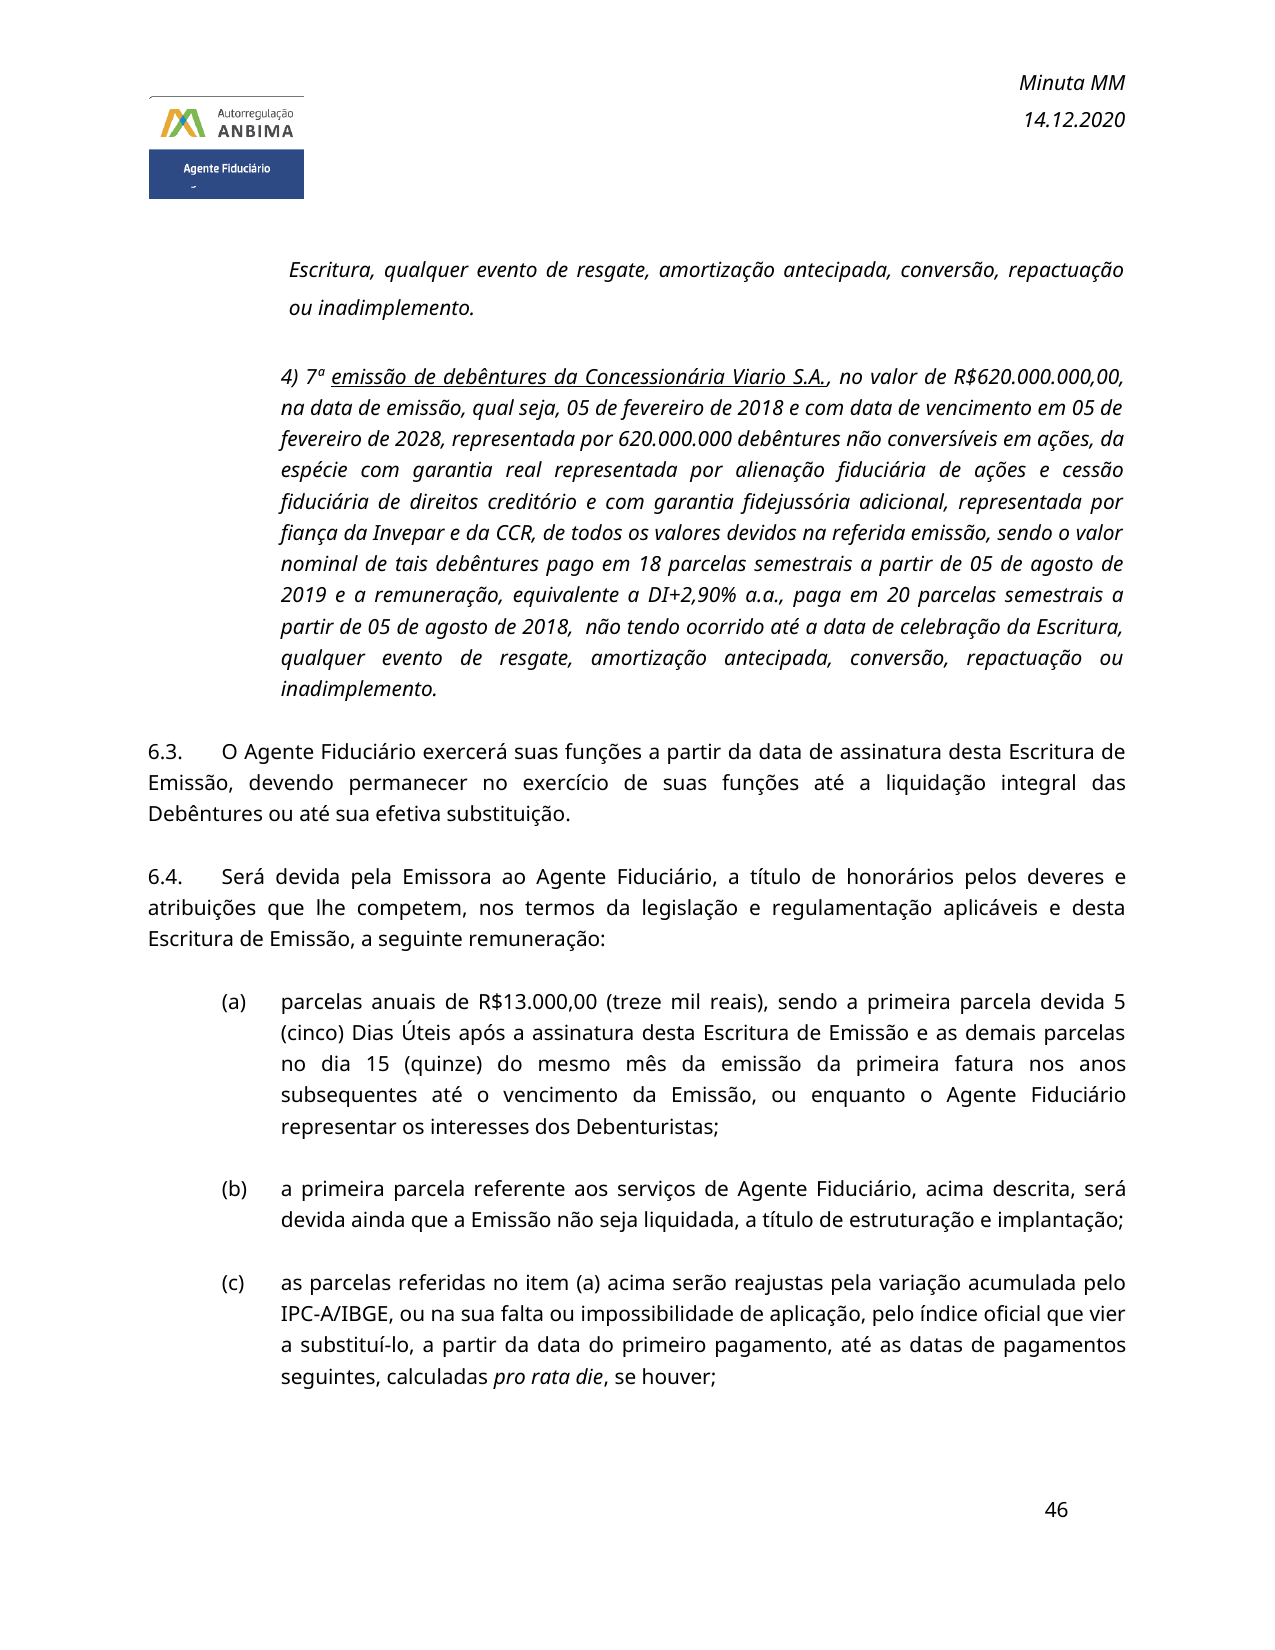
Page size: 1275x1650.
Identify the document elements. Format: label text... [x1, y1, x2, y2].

list a primeira parcela referente aos serviços de Agente Fiduciário, acima descrita, será devida ainda que a Emissão não seja liquidada, a título de estruturação e implantação; [222, 1172, 1127, 1234]
picture [147, 96, 304, 198]
text 6.3. O Agente Fiduciário exercerá suas funções a partir da data de assinatura desta Escritura de Emissão, devendo permanecer no exercício de suas funções até a liquidação integral das Debêntures ou até sua efetiva substituição. [148, 734, 1127, 828]
text 4) 7ª emissão de debêntures da Concessionária Viario S.A., no valor de R$620.000.000,00, na data de emissão, qual seja, 05 de fevereiro de 2018 e com data de vencimento em 05 de fevereiro de 2028, representada por 620.000.000 debêntures não conversíveis em ações, da espécie com garantia real representada por alienação fiduciária de ações e cessão fiduciária de direitos creditório e com garantia fidejussória adicional, representada por fiança da Invepar e da CCR, de todos os valores devidos na referida emissão, sendo o valor nominal de tais debêntures pago em 18 parcelas semestrais a partir de 05 de agosto de 2019 e a remuneração, equivalente a DI+2,90% a.a., paga em 20 parcelas semestrais a partir de 05 de agosto de 2018, não tendo ocorrido até a data de celebração da Escritura, qualquer evento de resgate, amortização antecipada, conversão, repactuação ou inadimplemento. [281, 359, 1127, 703]
text 6.4. Será devida pela Emissora ao Agente Fiduciário, a título de honorários pelos deveres e atribuições que lhe competem, nos termos da legislação e regulamentação aplicáveis e desta Escritura de Emissão, a seguinte remuneração: [148, 859, 1127, 953]
list as parcelas referidas no item (a) acima serão reajustas pela variação acumulada pelo IPC-A/IBGE, ou na sua falta ou impossibilidade de aplicação, pelo índice oficial que vier a substituí-lo, a partir da data do primeiro pagamento, até as datas de pagamentos seguintes, calculadas pro rata die, se houver; [222, 1265, 1127, 1390]
list parcelas anuais de R$13.000,00 (treze mil reais), sendo a primeira parcela devida 5 (cinco) Dias Úteis após a assinatura desta Escritura de Emissão e as demais parcelas no dia 15 (quinze) do mesmo mês da emissão da primeira fatura nos anos subsequentes até o vencimento da Emissão, ou enquanto o Agente Fiduciário representar os interesses dos Debenturistas; [222, 984, 1127, 1140]
